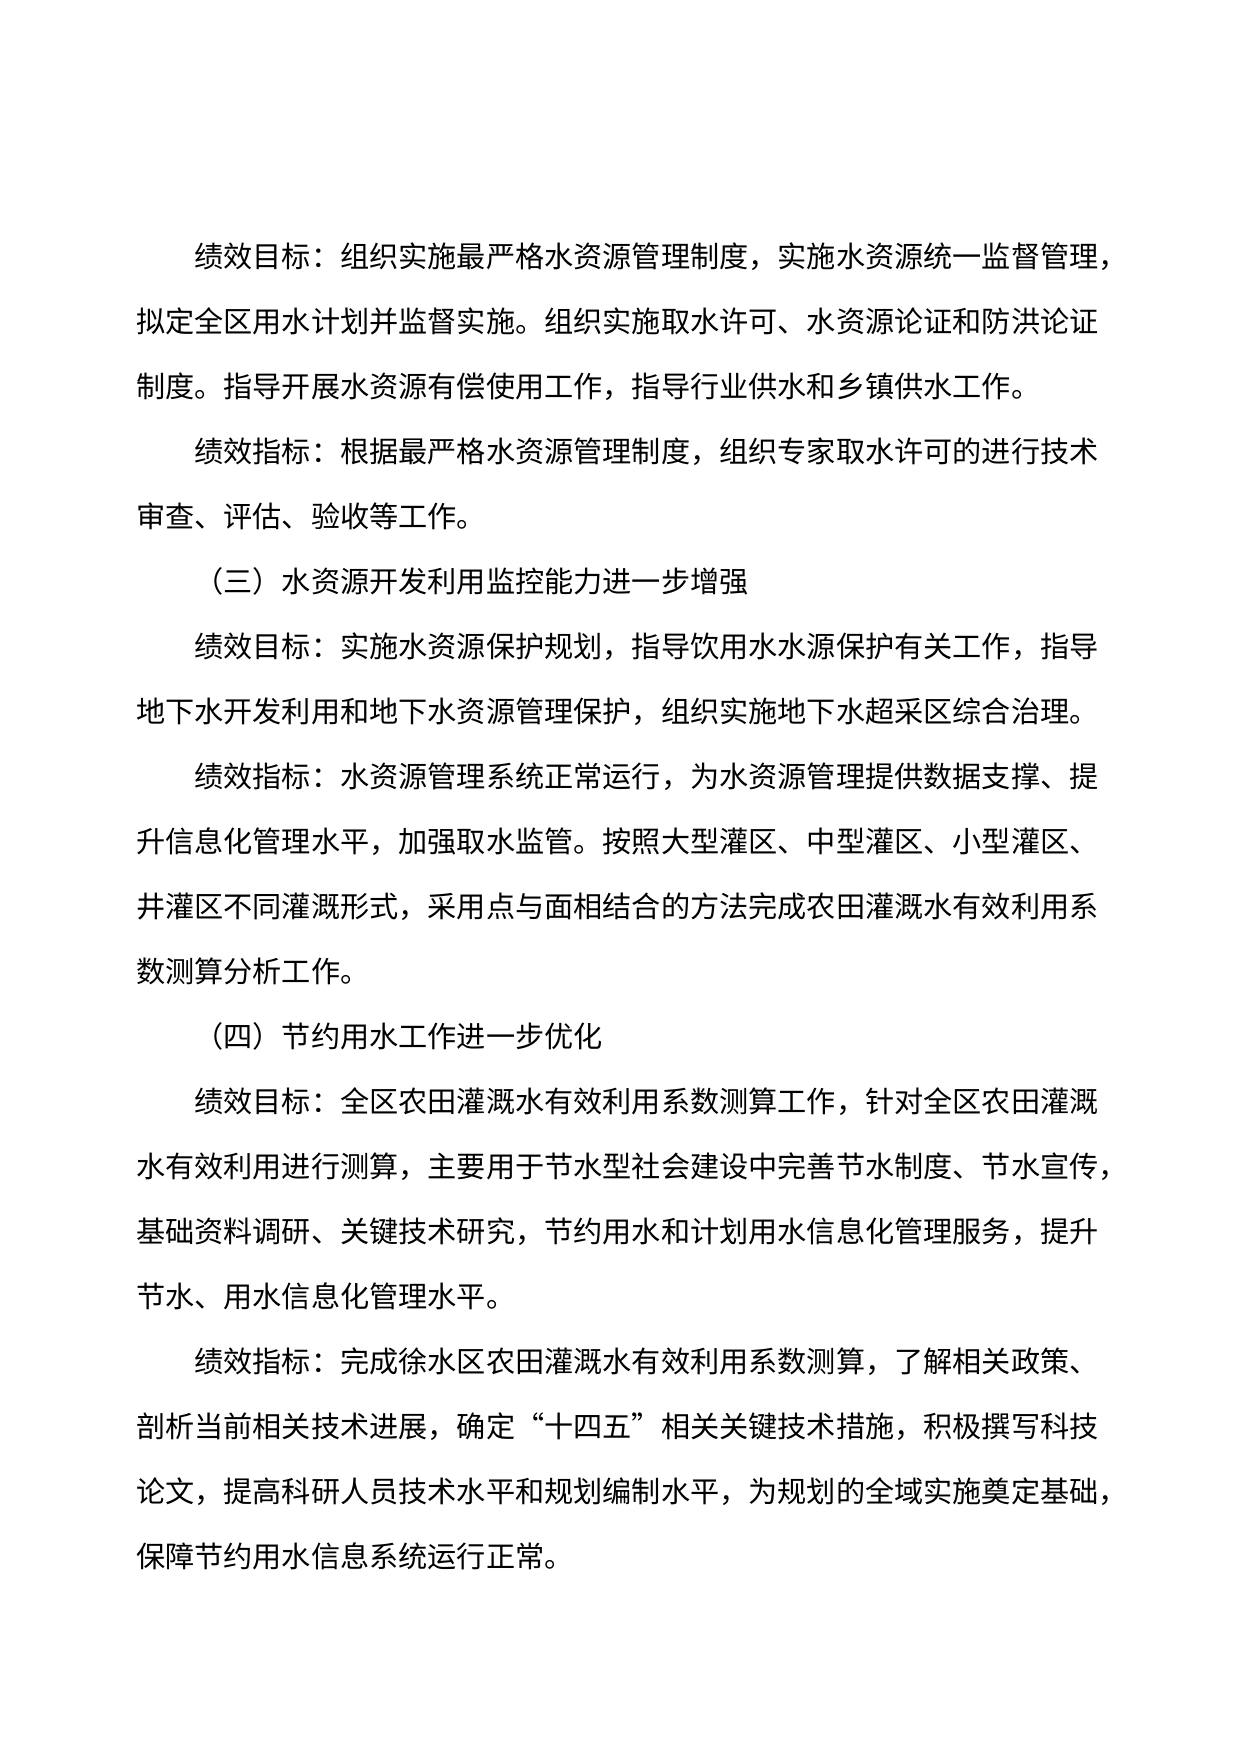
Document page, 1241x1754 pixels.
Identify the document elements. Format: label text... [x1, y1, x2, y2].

text 绩效指标：水资源管理系统正常运行，为水资源管理提供数据支撑、提升信息化管理水平，加强取水监管。按照大型灌区、中型灌区、小型灌区、井灌区不同灌溉形式，采用点与面相结合的方法完成农田灌溉水有效利用系数测算分析工作。 [136, 742, 1104, 1002]
text 绩效目标：实施水资源保护规划，指导饮用水水源保护有关工作，指导地下水开发利用和地下水资源管理保护，组织实施地下水超采区综合治理。 [136, 612, 1104, 742]
text 绩效指标：根据最严格水资源管理制度，组织专家取水许可的进行技术审查、评估、验收等工作。 [136, 417, 1104, 547]
text 绩效目标：全区农田灌溉水有效利用系数测算工作，针对全区农田灌溉水有效利用进行测算，主要用于节水型社会建设中完善节水制度、节水宣传，基础资料调研、关键技术研究，节约用水和计划用水信息化管理服务，提升节水、用水信息化管理水平。 [136, 1067, 1104, 1327]
text （三）水资源开发利用监控能力进一步增强 [136, 547, 1104, 612]
text 绩效目标：组织实施最严格水资源管理制度，实施水资源统一监督管理，拟定全区用水计划并监督实施。组织实施取水许可、水资源论证和防洪论证制度。指导开展水资源有偿使用工作，指导行业供水和乡镇供水工作。 [136, 222, 1104, 417]
text （四）节约用水工作进一步优化 [136, 1002, 1104, 1067]
text 绩效指标：完成徐水区农田灌溉水有效利用系数测算，了解相关政策、剖析当前相关技术进展，确定“十四五”相关关键技术措施，积极撰写科技论文，提高科研人员技术水平和规划编制水平，为规划的全域实施奠定基础，保障节约用水信息系统运行正常。 [136, 1327, 1104, 1587]
